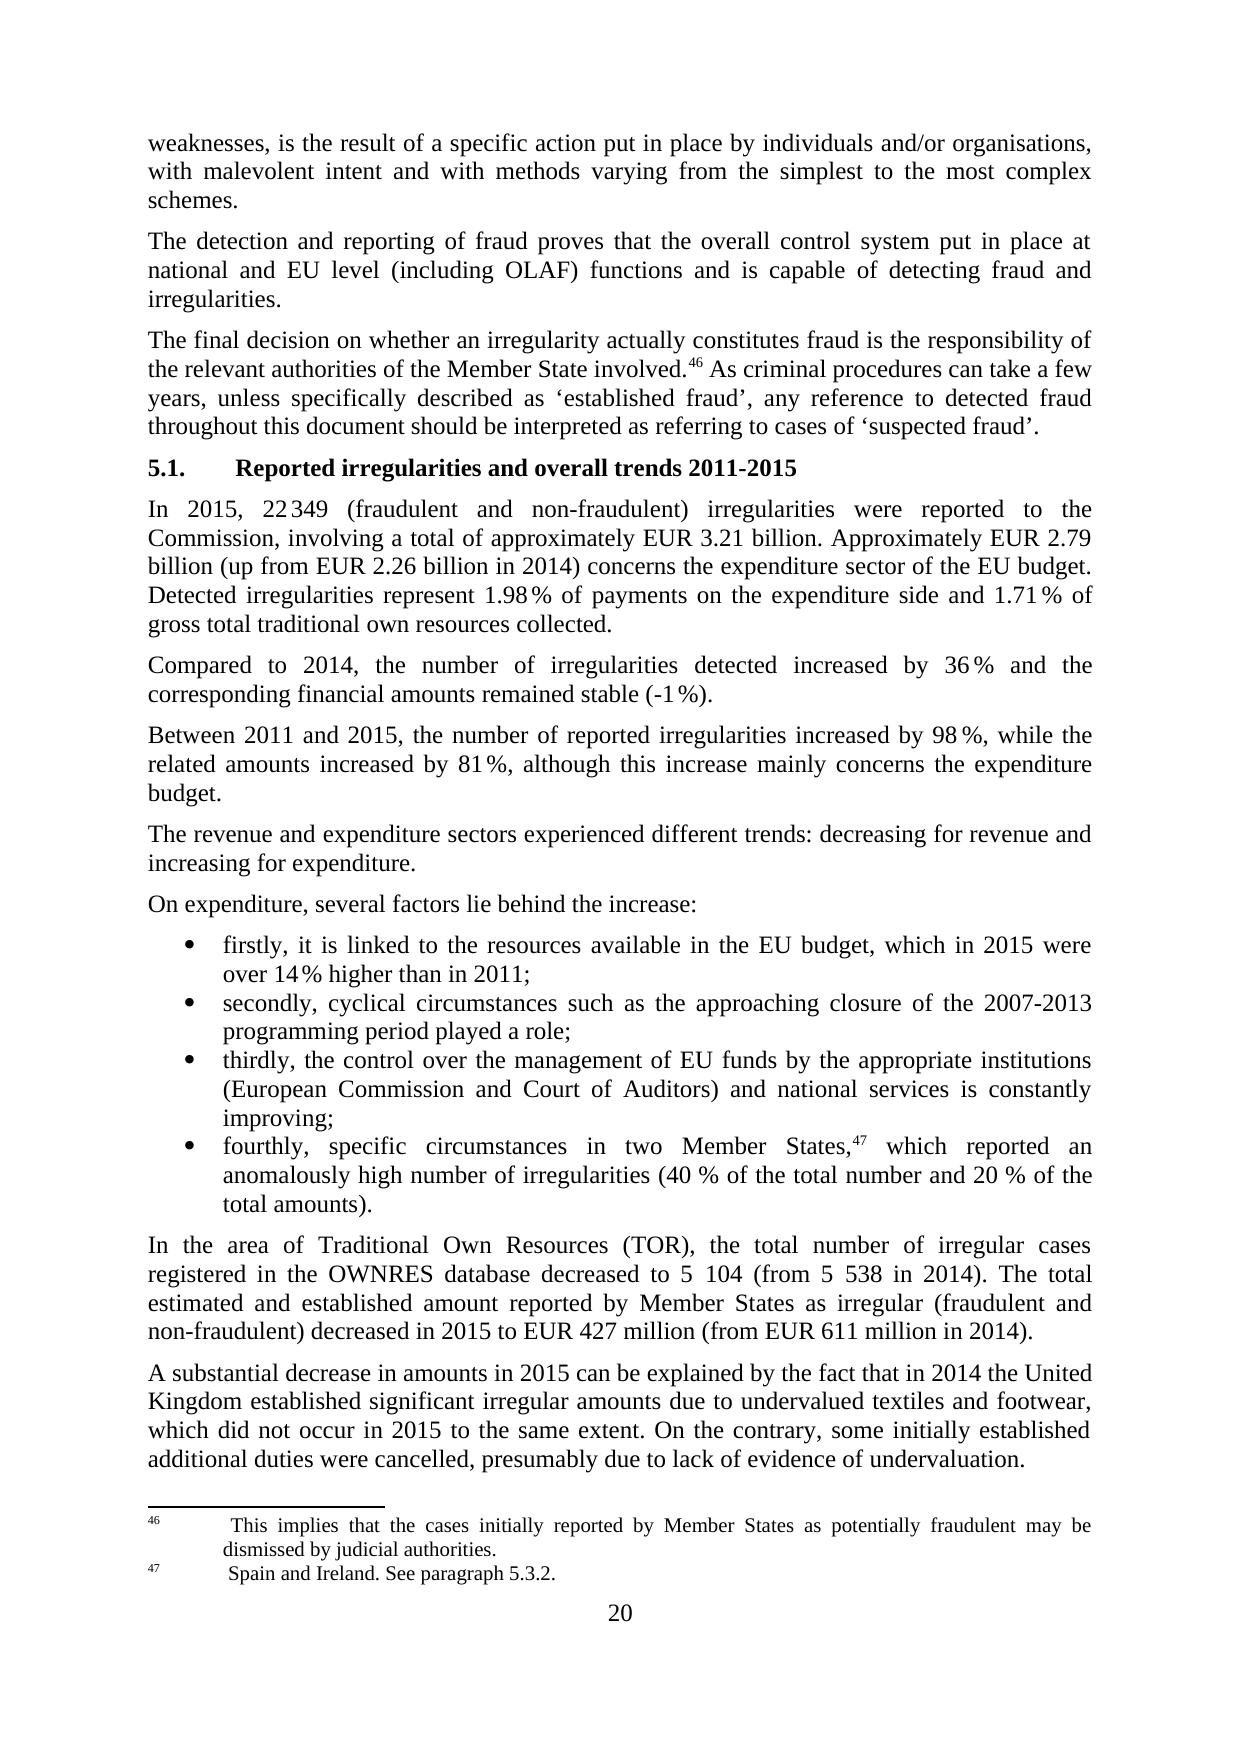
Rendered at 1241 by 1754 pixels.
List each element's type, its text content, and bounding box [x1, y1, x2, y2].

text A substantial decrease in amounts in 2015 can be explained by the fact that in 2014 the United Kingdom established significant irregular amounts due to undervalued textiles and footwear, which did not occur in 2015 to the same extent. On the contrary, some initially established additional duties were cancelled, presumably due to lack of evidence of undervaluation. [148, 1358, 1093, 1473]
text The final decision on whether an irregularity actually constitutes fraud is the responsibility of the relevant authorities of the Member State involved. As criminal procedures can take a few years, unless specifically described as ‘established fraud’, any reference to detected fraud throughout this document should be interpreted as referring to cases of ‘suspected fraud’. [148, 325, 1093, 440]
list firstly, it is linked to the resources available in the EU budget, which in 2015 were over 14 % higher than in 2011; [185, 930, 1093, 988]
text In the area of Traditional Own Resources (TOR), the total number of irregular cases registered in the OWNRES database decreased to 5 104 (from 5 538 in 2014). The total estimated and established amount reported by Member States as irregular (fraudulent and non-fraudulent) decreased in 2015 to EUR 427 million (from EUR 611 million in 2014). [148, 1230, 1093, 1345]
subtitle Reported irregularities and overall trends 2011-2015 [148, 453, 1093, 481]
text On expenditure, several factors lie behind the increase: [148, 889, 1093, 918]
list secondly, cyclical circumstances such as the approaching closure of the 2007-2013 programming period played a role; [185, 988, 1093, 1045]
list thirdly, the control over the management of EU funds by the appropriate institutions (European Commission and Court of Auditors) and national services is constantly improving; [185, 1045, 1093, 1131]
text The detection and reporting of fraud proves that the overall control system put in place at national and EU level (including OLAF) functions and is capable of detecting fraud and irregularities. [148, 226, 1093, 313]
text In 2015, 22 349 (fraudulent and non-fraudulent) irregularities were reported to the Commission, involving a total of approximately EUR 3.21 billion. Approximately EUR 2.79 billion (up from EUR 2.26 billion in 2014) concerns the expenditure sector of the EU budget. Detected irregularities represent 1.98 % of payments on the expenditure side and 1.71 % of gross total traditional own resources collected. [148, 494, 1093, 638]
text Between 2011 and 2015, the number of reported irregularities increased by 98 %, while the related amounts increased by 81 %, although this increase mainly concerns the expenditure budget. [148, 720, 1093, 806]
text The revenue and expenditure sectors experienced different trends: decreasing for revenue and increasing for expenditure. [148, 819, 1093, 876]
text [148, 128, 1093, 214]
list fourthly, specific circumstances in two Member States, which reported an anomalously high number of irregularities (40 % of the total number and 20 % of the total amounts). [185, 1131, 1093, 1218]
text Compared to 2014, the number of irregularities detected increased by 36 % and the corresponding financial amounts remained stable (-1 %). [148, 650, 1093, 708]
